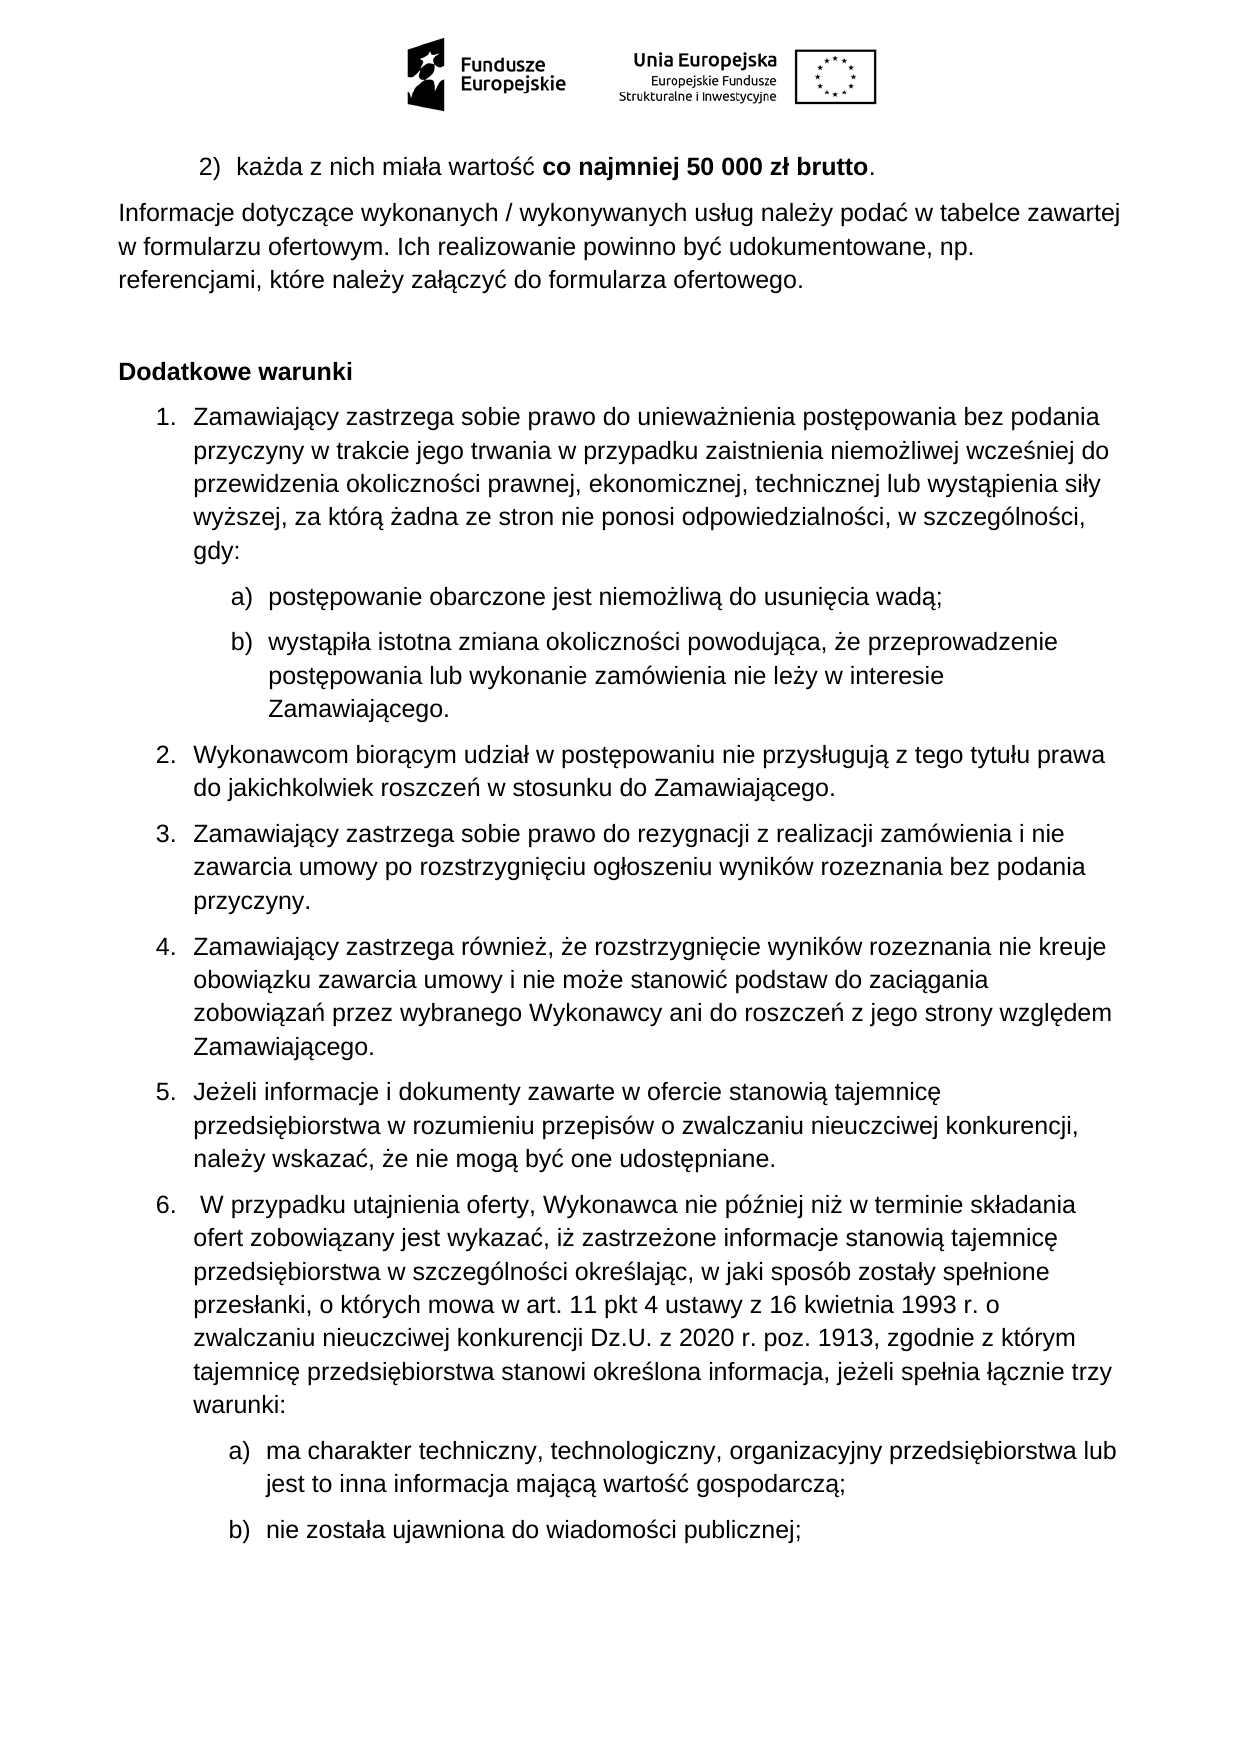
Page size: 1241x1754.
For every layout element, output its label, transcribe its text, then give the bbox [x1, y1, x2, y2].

list wystąpiła istotna zmiana okoliczności powodująca, że przeprowadzenie postępowania lub wykonanie zamówienia nie leży w interesie Zamawiającego. [231, 623, 1122, 723]
list postępowanie obarczone jest niemożliwą do usunięcia wadą; [231, 577, 1122, 610]
list każda z nich miała wartość co najmniej 50 000 zł brutto. [199, 148, 1122, 181]
list Wykonawcom biorącym udział w postępowaniu nie przysługują z tego tytułu prawa do jakichkolwiek roszczeń w stosunku do Zamawiającego. [156, 735, 1122, 802]
list nie została ujawniona do wiadomości publicznej; [228, 1510, 1122, 1543]
picture [389, 19, 894, 129]
list ma charakter techniczny, technologiczny, organizacyjny przedsiębiorstwa lub jest to inna informacja mającą wartość gospodarczą; [228, 1431, 1122, 1498]
subtitle Dodatkowe warunki [118, 352, 1122, 385]
list W przypadku utajnienia oferty, Wykonawca nie później niż w terminie składania ofert zobowiązany jest wykazać, iż zastrzeżone informacje stanowią tajemnicę przedsiębiorstwa w szczególności określając, w jaki sposób zostały spełnione przesłanki, o których mowa w art. 11 pkt 4 ustawy z 16 kwietnia 1993 r. o zwalczaniu nieuczciwej konkurencji Dz.U. z 2020 r. poz. 1913, zgodnie z którym tajemnicę przedsiębiorstwa stanowi określona informacja, jeżeli spełnia łącznie trzy warunki: [156, 1185, 1122, 1418]
list Jeżeli informacje i dokumenty zawarte w ofercie stanowią tajemnicę przedsiębiorstwa w rozumieniu przepisów o zwalczaniu nieuczciwej konkurencji, należy wskazać, że nie mogą być one udostępniane. [156, 1073, 1122, 1173]
list Zamawiający zastrzega sobie prawo do rezygnacji z realizacji zamówienia i nie zawarcia umowy po rozstrzygnięciu ogłoszeniu wyników rozeznania bez podania przyczyny. [156, 814, 1122, 914]
list Zamawiający zastrzega również, że rozstrzygnięcie wyników rozeznania nie kreuje obowiązku zawarcia umowy i nie może stanowić podstaw do zaciągania zobowiązań przez wybranego Wykonawcy ani do roszczeń z jego strony względem Zamawiającego. [156, 927, 1122, 1060]
list Zamawiający zastrzega sobie prawo do unieważnienia postępowania bez podania przyczyny w trakcie jego trwania w przypadku zaistnienia niemożliwej wcześniej do przewidzenia okoliczności prawnej, ekonomicznej, technicznej lub wystąpienia siły wyższej, za którą żadna ze stron nie ponosi odpowiedzialności, w szczególności, gdy: [156, 398, 1122, 564]
text Informacje dotyczące wykonanych / wykonywanych usług należy podać w tabelce zawartej w formularzu ofertowym. Ich realizowanie powinno być udokumentowane, np. referencjami, które należy załączyć do formularza ofertowego. [118, 193, 1122, 293]
